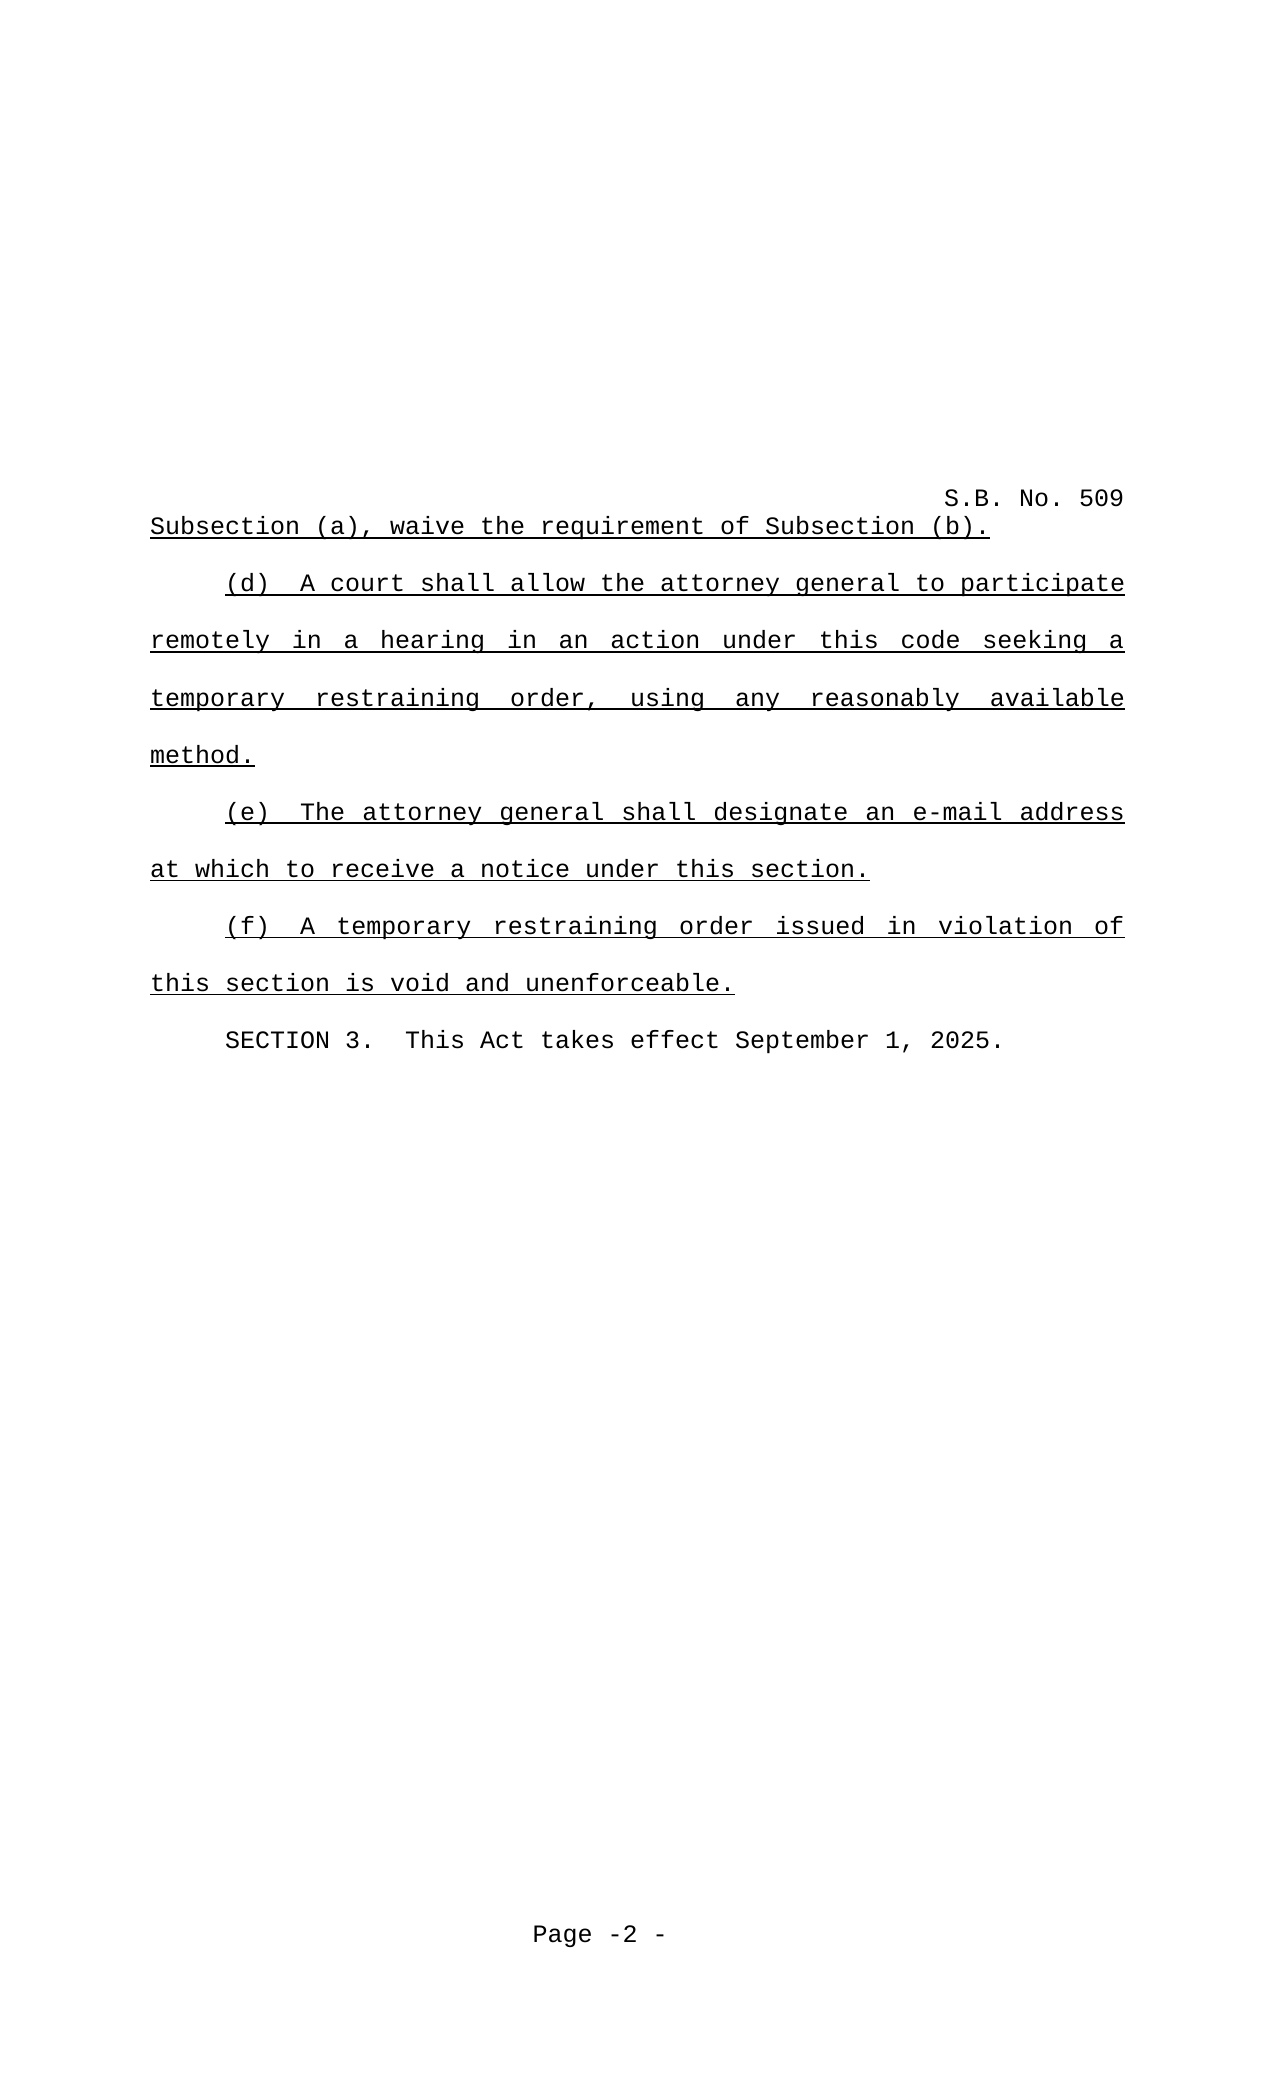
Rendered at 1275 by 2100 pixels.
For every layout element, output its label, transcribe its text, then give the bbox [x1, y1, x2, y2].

text (d) A court shall allow the attorney general to participate remotely in a hearing in an action under this code seeking a temporary restraining order, using any reasonably available method. [150, 653, 1125, 708]
text (e) The attorney general shall designate an e-mail address at which to receive a notice under this section. [150, 799, 1125, 885]
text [150, 514, 1125, 542]
text (d) A court shall allow the attorney general to participate remotely in a hearing in an action under this code seeking a temporary restraining order, using any reasonably available method. [150, 710, 1125, 771]
text SECTION 3. This Act takes effect September 1, 2025. [150, 1027, 1125, 1056]
text (f) A temporary restraining order issued in violation of this section is void and unenforceable. [150, 913, 1125, 999]
text (d) A court shall allow the attorney general to participate remotely in a hearing in an action under this code seeking a temporary restraining order, using any reasonably available method. [150, 571, 1125, 651]
